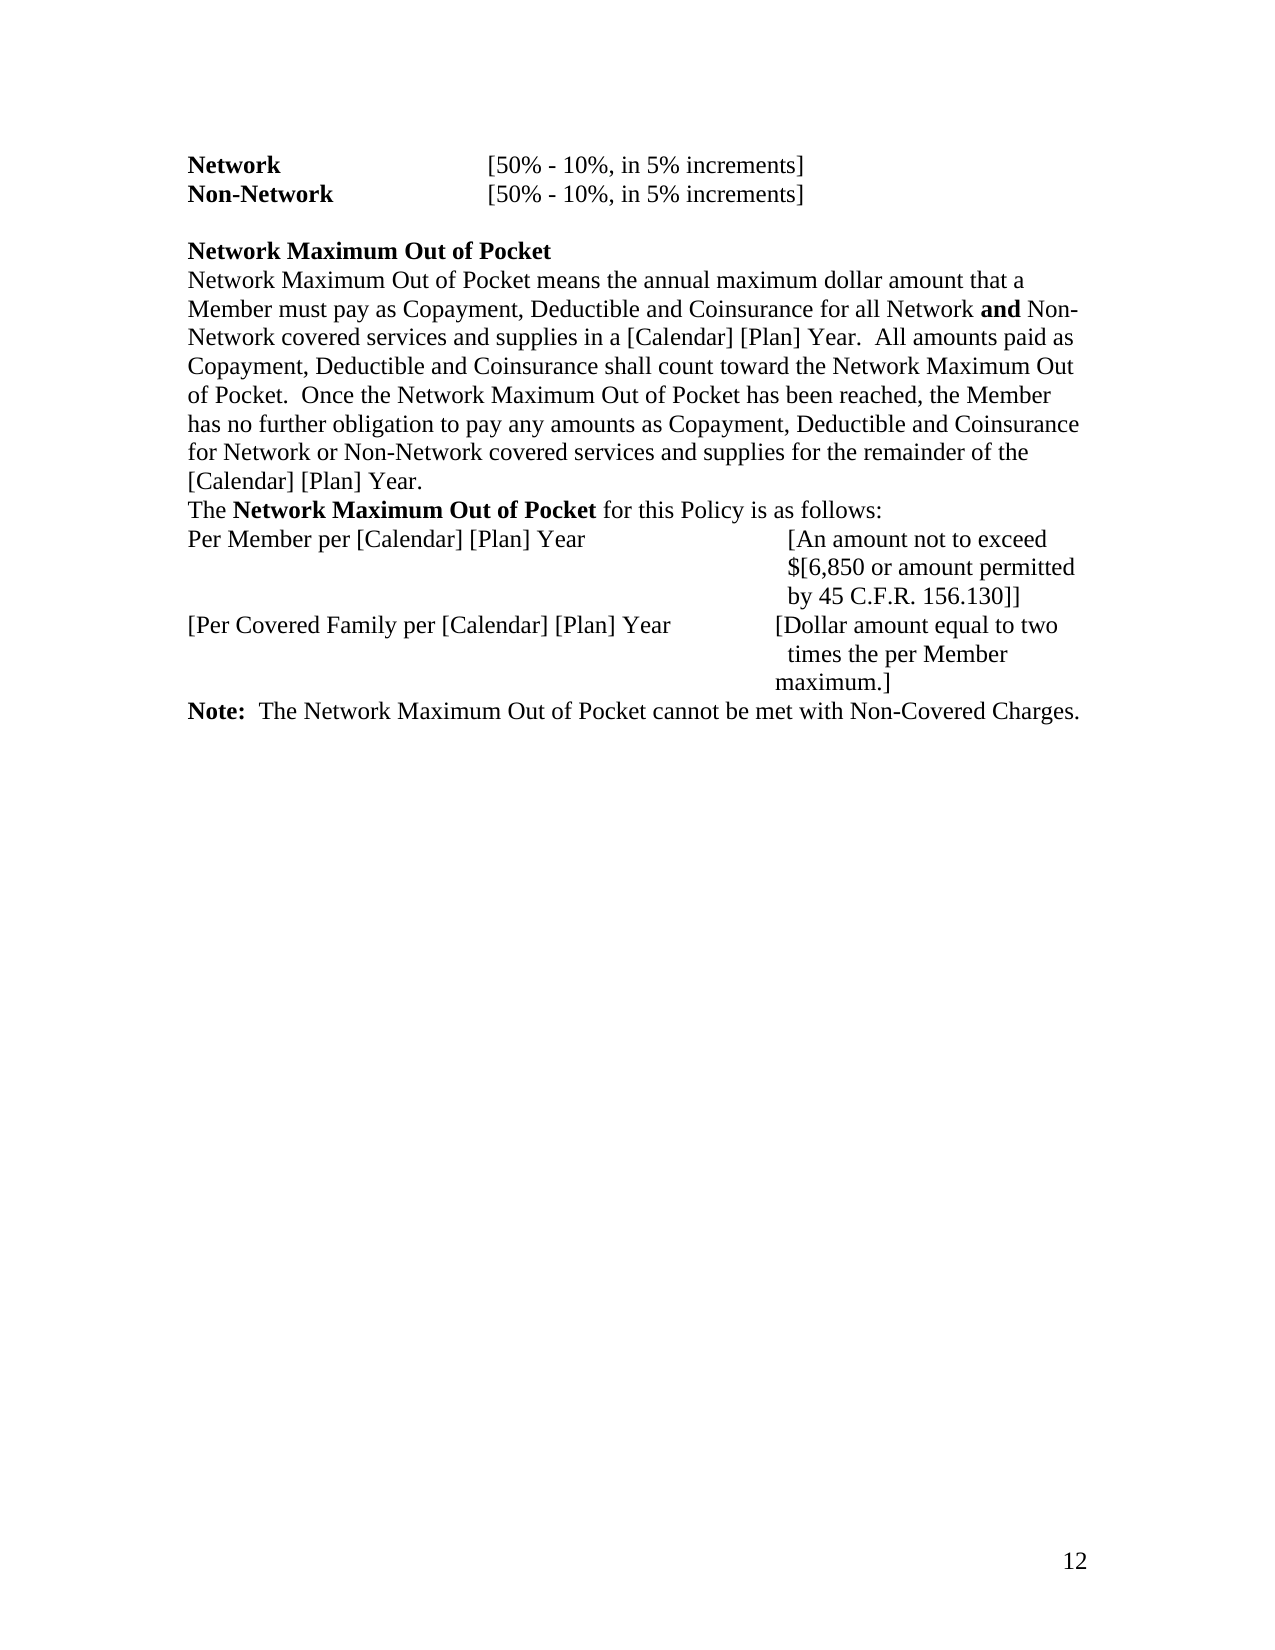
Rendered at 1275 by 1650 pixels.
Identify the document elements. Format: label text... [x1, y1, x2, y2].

text Note: The Network Maximum Out of Pocket cannot be met with Non-Covered Charges. [187, 696, 1087, 725]
text The Network Maximum Out of Pocket for this Policy is as follows: [187, 495, 1087, 524]
text Network Maximum Out of Pocket [187, 236, 1087, 265]
text Network [50% - 10%, in 5% increments] [187, 150, 1087, 179]
text Network Maximum Out of Pocket means the annual maximum dollar amount that a Member must pay as Copayment, Deductible and Coinsurance for all Network and Non-Network covered services and supplies in a [Calendar] [Plan] Year. All amounts paid as Copayment, Deductible and Coinsurance shall count toward the Network Maximum Out of Pocket. Once the Network Maximum Out of Pocket has been reached, the Member has no further obligation to pay any amounts as Copayment, Deductible and Coinsurance for Network or Non-Network covered services and supplies for the remainder of the [Calendar] [Plan] Year. [187, 265, 1087, 495]
text times the per Member maximum.] [775, 639, 1087, 696]
text Non-Network [50% - 10%, in 5% increments] [187, 179, 1087, 207]
text [Per Covered Family per [Calendar] [Plan] Year [Dollar amount equal to two [187, 610, 1087, 639]
text Per Member per [Calendar] [Plan] Year [An amount not to exceed $[6,850 or amount permitted by 45 C.F.R. 156.130]] [187, 524, 1087, 610]
